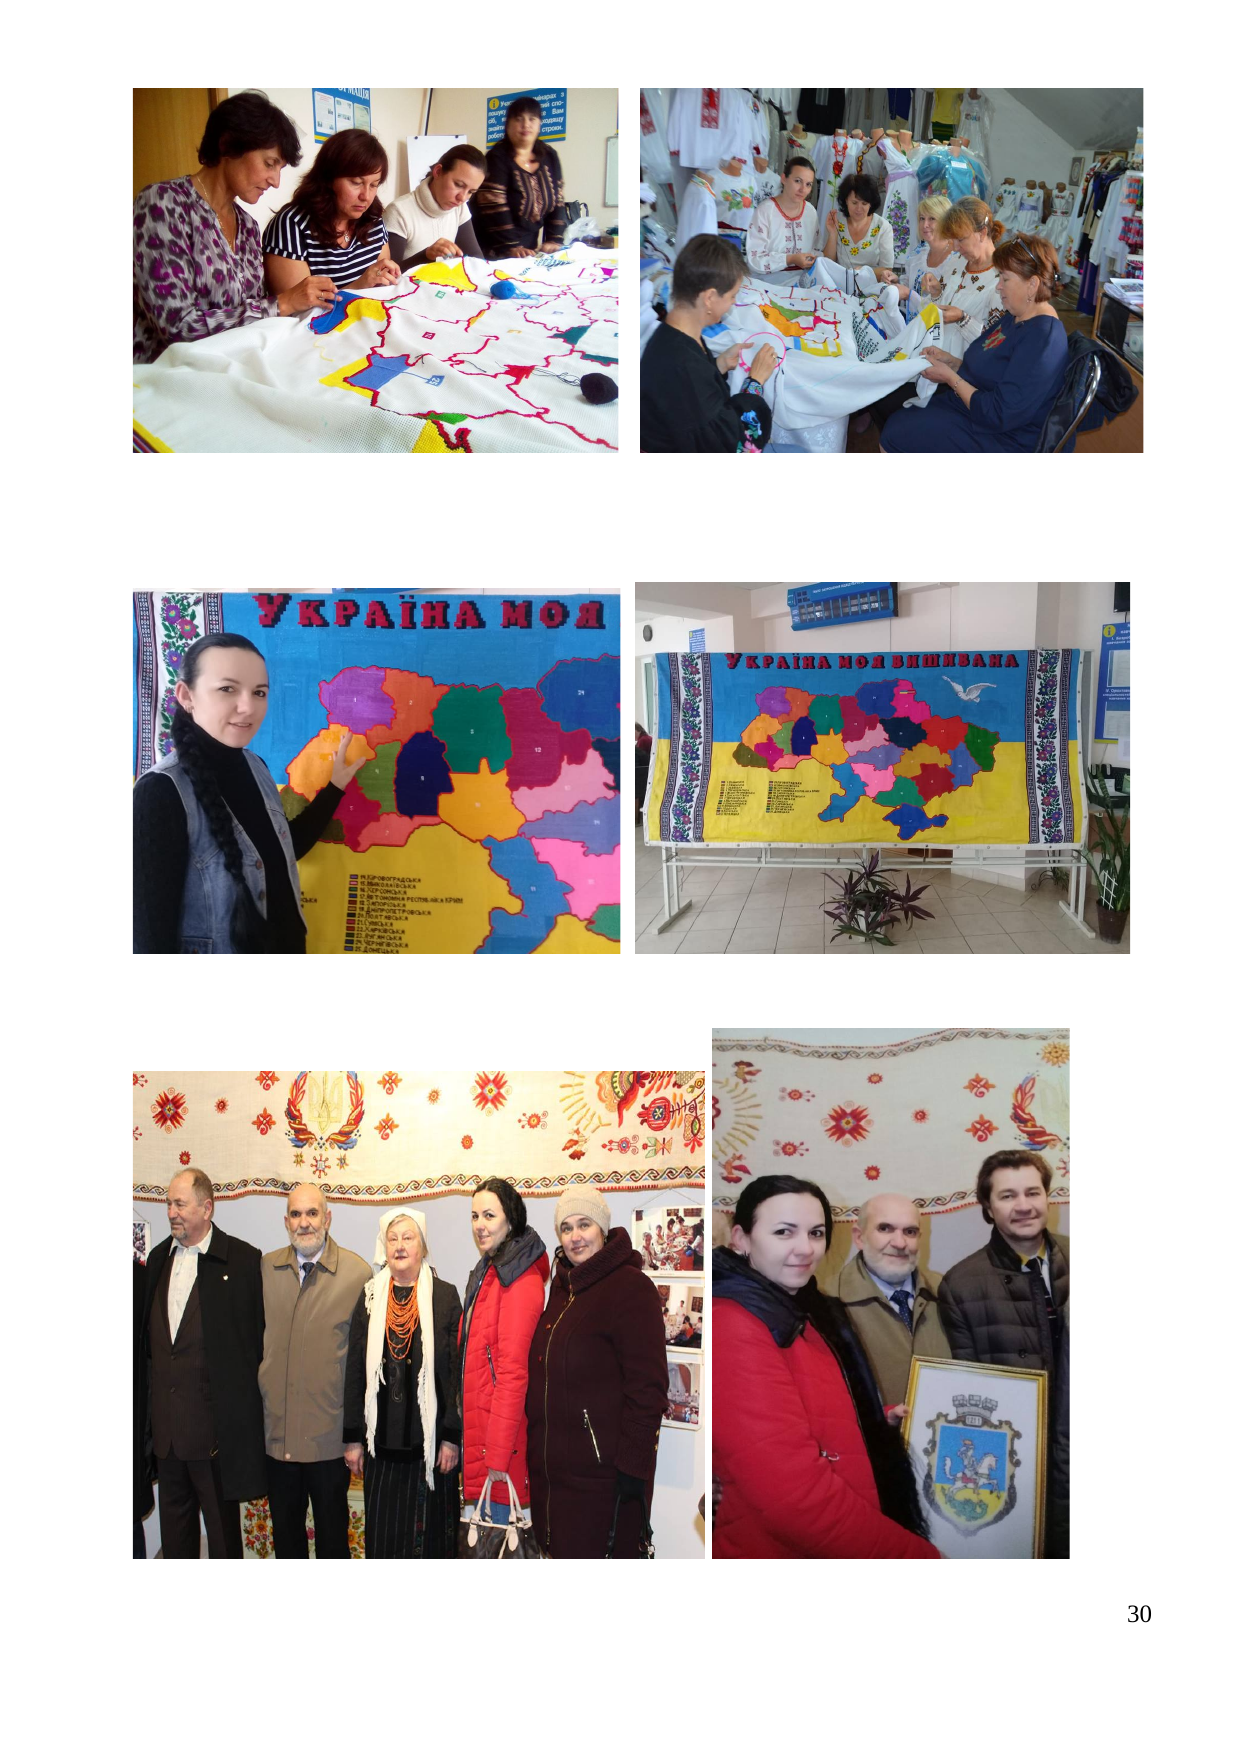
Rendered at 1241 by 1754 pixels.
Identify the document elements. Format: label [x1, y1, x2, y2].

picture [635, 582, 1131, 954]
picture [132, 588, 621, 954]
picture [132, 88, 619, 453]
picture [132, 1071, 705, 1559]
picture [640, 88, 1144, 453]
picture [712, 1028, 1070, 1559]
